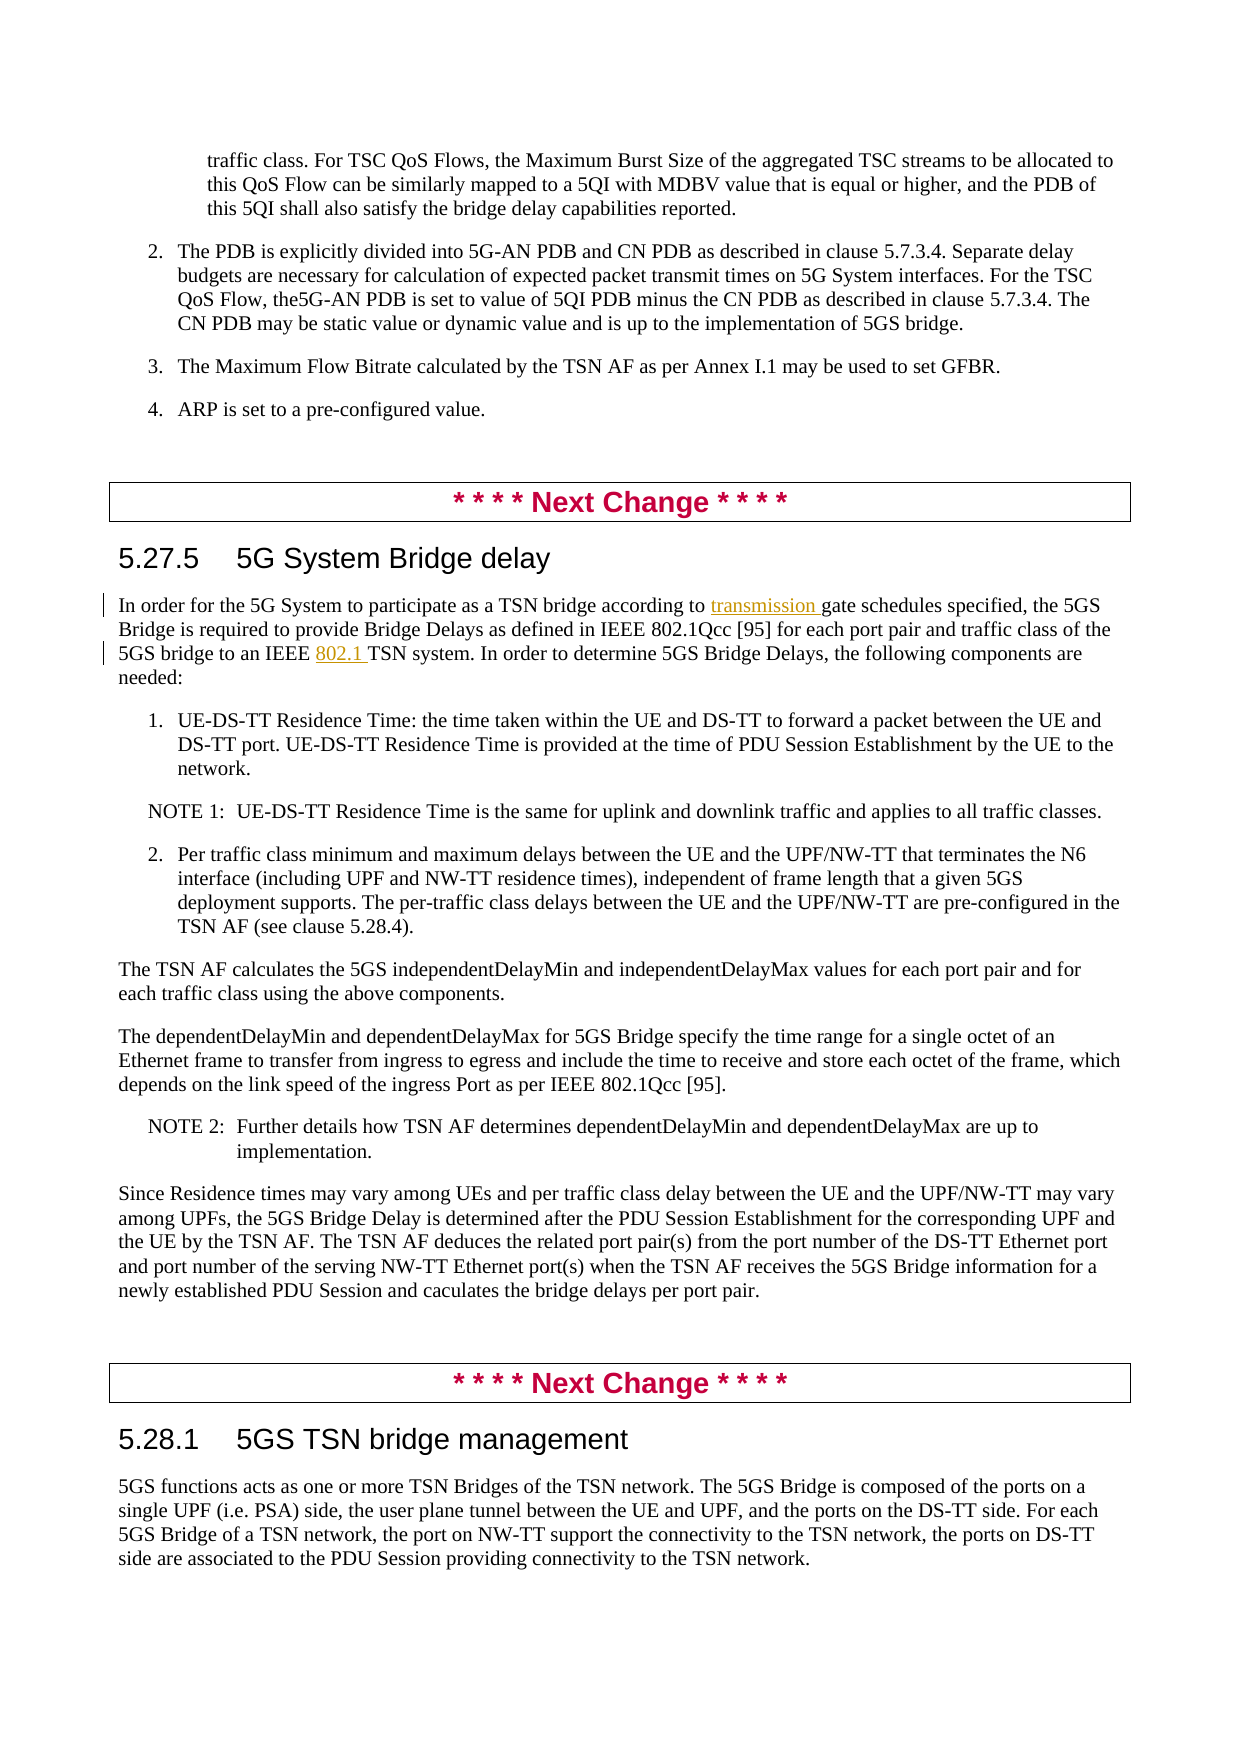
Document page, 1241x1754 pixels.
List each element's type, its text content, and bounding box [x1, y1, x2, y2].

text NOTE 1: UE-DS-TT Residence Time is the same for uplink and downlink traffic and applies to all traffic classes. [148, 799, 1122, 823]
subtitle 5.28.1 5GS TSN bridge management [118, 1422, 1122, 1455]
text 3. The Maximum Flow Bitrate calculated by the TSN AF as per Annex I.1 may be used to set GFBR. [148, 354, 1122, 378]
text 2. Per traffic class minimum and maximum delays between the UE and the UPF/NW-TT that terminates the N6 interface (including UPF and NW-TT residence times), independent of frame length that a given 5GS deployment supports. The per-traffic class delays between the UE and the UPF/NW-TT are pre-configured in the TSN AF (see clause 5.28.4). [148, 842, 1122, 938]
text The TSN AF calculates the 5GS independentDelayMin and independentDelayMax values for each port pair and for each traffic class using the above components. [118, 957, 1122, 1005]
text 4. ARP is set to a pre-configured value. [148, 396, 1122, 421]
text 5GS functions acts as one or more TSN Bridges of the TSN network. The 5GS Bridge is composed of the ports on a single UPF (i.e. PSA) side, the user plane tunnel between the UE and UPF, and the ports on the DS-TT side. For each 5GS Bridge of a TSN network, the port on NW-TT support the connectivity to the TSN network, the ports on DS-TT side are associated to the PDU Session providing connectivity to the TSN network. [118, 1474, 1122, 1570]
text NOTE 2: Further details how TSN AF determines dependentDelayMin and dependentDelayMax are up to implementation. [148, 1114, 1122, 1163]
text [207, 148, 1122, 220]
subtitle 5.27.5 5G System Bridge delay [118, 541, 1122, 574]
text The dependentDelayMin and dependentDelayMax for 5GS Bridge specify the time range for a single octet of an Ethernet frame to transfer from ingress to egress and include the time to receive and store each octet of the frame, which depends on the link speed of the ingress Port as per IEEE 802.1Qcc [95]. [118, 1023, 1122, 1096]
text 2. The PDB is explicitly divided into 5G-AN PDB and CN PDB as described in clause 5.7.3.4. Separate delay budgets are necessary for calculation of expected packet transmit times on 5G System interfaces. For the TSC QoS Flow, the5G-AN PDB is set to value of 5QI PDB minus the CN PDB as described in clause 5.7.3.4. The CN PDB may be static value or dynamic value and is up to the implementation of 5GS bridge. [148, 239, 1122, 335]
text Since Residence times may vary among UEs and per traffic class delay between the UE and the UPF/NW-TT may vary among UPFs, the 5GS Bridge Delay is determined after the PDU Session Establishment for the corresponding UPF and the UE by the TSN AF. The TSN AF deduces the related port pair(s) from the port number of the DS-TT Ethernet port and port number of the serving NW-TT Ethernet port(s) when the TSN AF receives the 5GS Bridge information for a newly established PDU Session and caculates the bridge delays per port pair. [118, 1181, 1122, 1302]
text * * * * Next Change * * * * [110, 1364, 1130, 1402]
text * * * * Next Change * * * * [110, 483, 1130, 521]
text In order for the 5G System to participate as a TSN bridge according to gate schedules specified, the 5GS Bridge is required to provide Bridge Delays as defined in IEEE 802.1Qcc [95] for each port pair and traffic class of the 5GS bridge to an IEEE TSN system. In order to determine 5GS Bridge Delays, the following components are needed: [118, 593, 1122, 689]
text 1. UE-DS-TT Residence Time: the time taken within the UE and DS-TT to forward a packet between the UE and DS-TT port. UE-DS-TT Residence Time is provided at the time of PDU Session Establishment by the UE to the network. [148, 708, 1122, 780]
